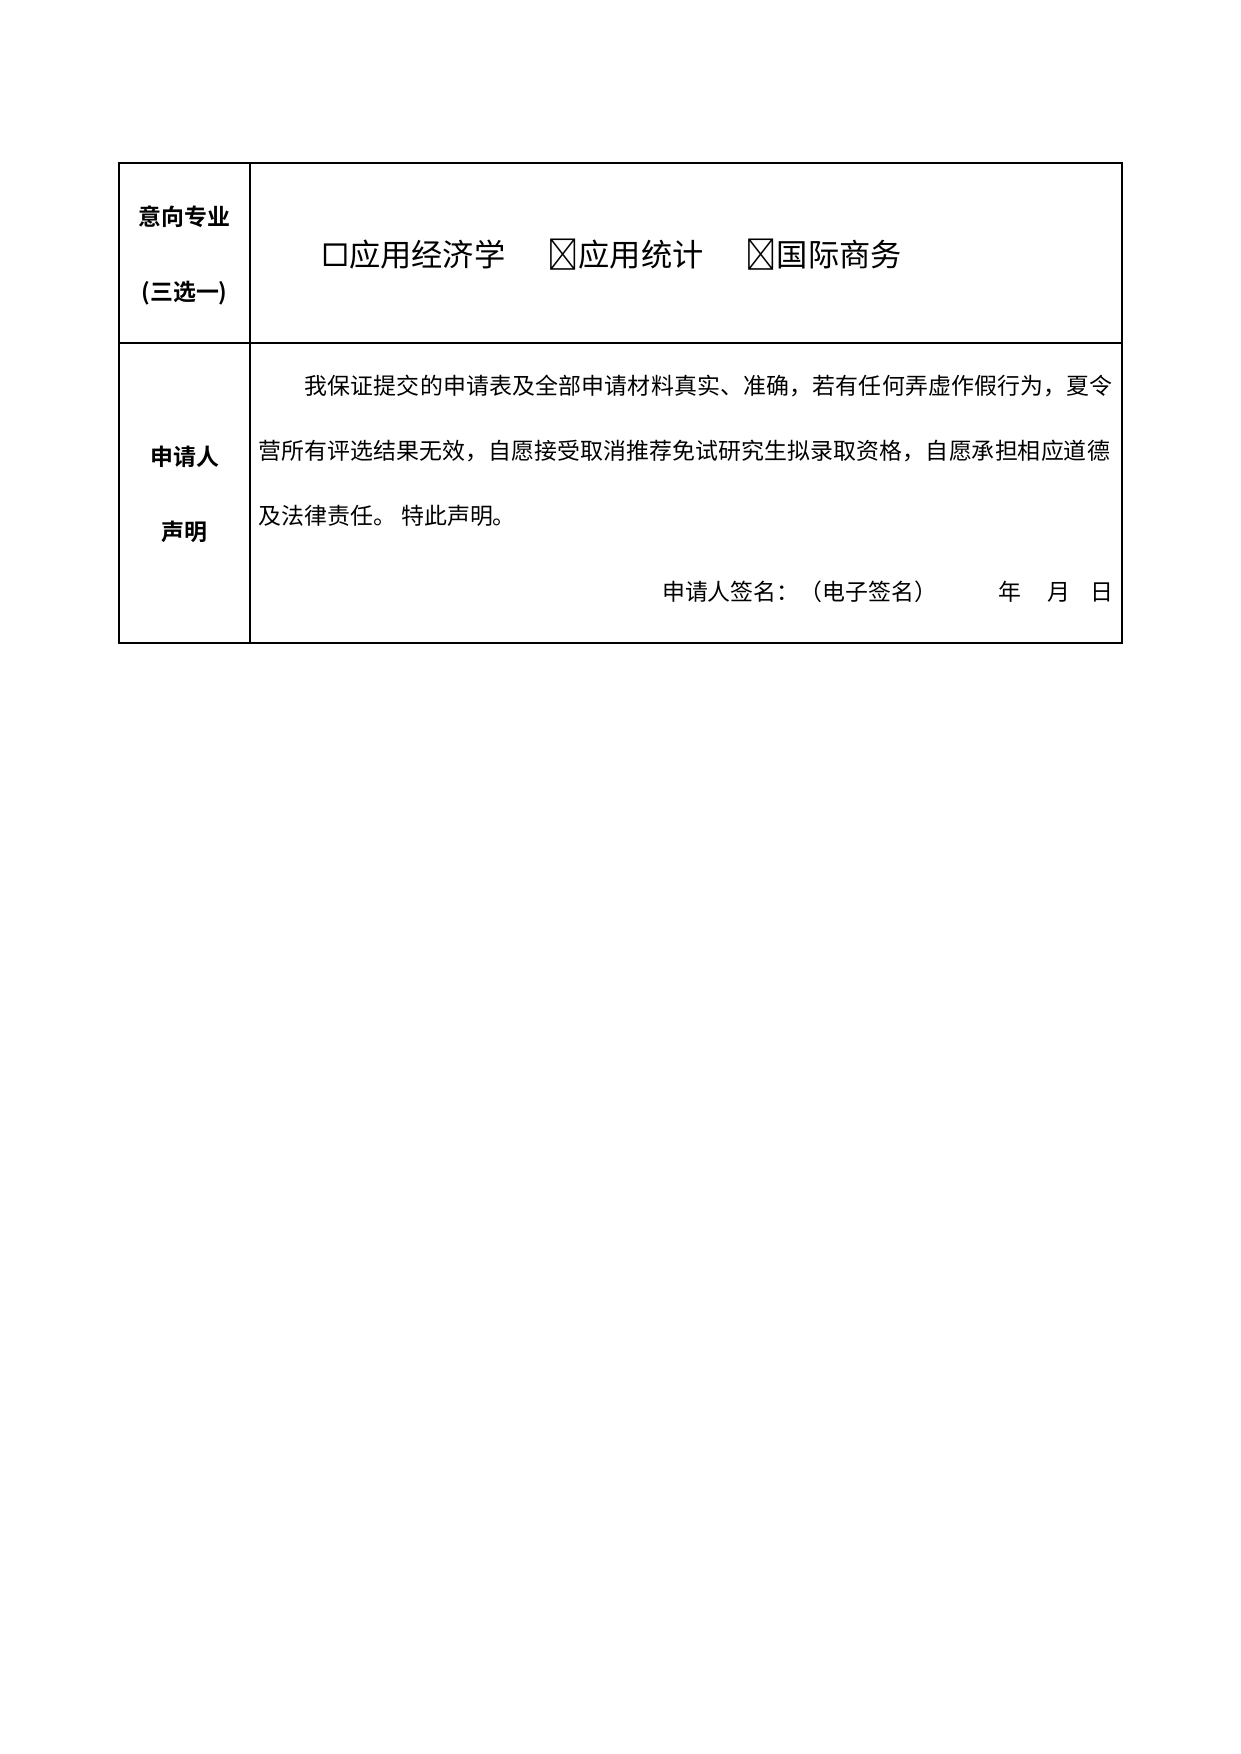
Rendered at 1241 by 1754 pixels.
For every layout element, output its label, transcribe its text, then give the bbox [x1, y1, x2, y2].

table_cell 我保证提交的申请表及全部申请材料真实、准确，若有任何弄虚作假行为，夏令营所有评选结果无效，自愿接受取消推荐免试研究生拟录取资格，自愿承担相应道德及法律责任。 特此声明。 申请人签名：（电子签名） 年 月 日 [251, 344, 1121, 642]
table_cell 应用经济学 应用统计 国际商务 [251, 164, 1121, 342]
table_cell 申请人 声明 [120, 344, 249, 642]
table_cell 意向专业 (三选一) [120, 164, 249, 342]
